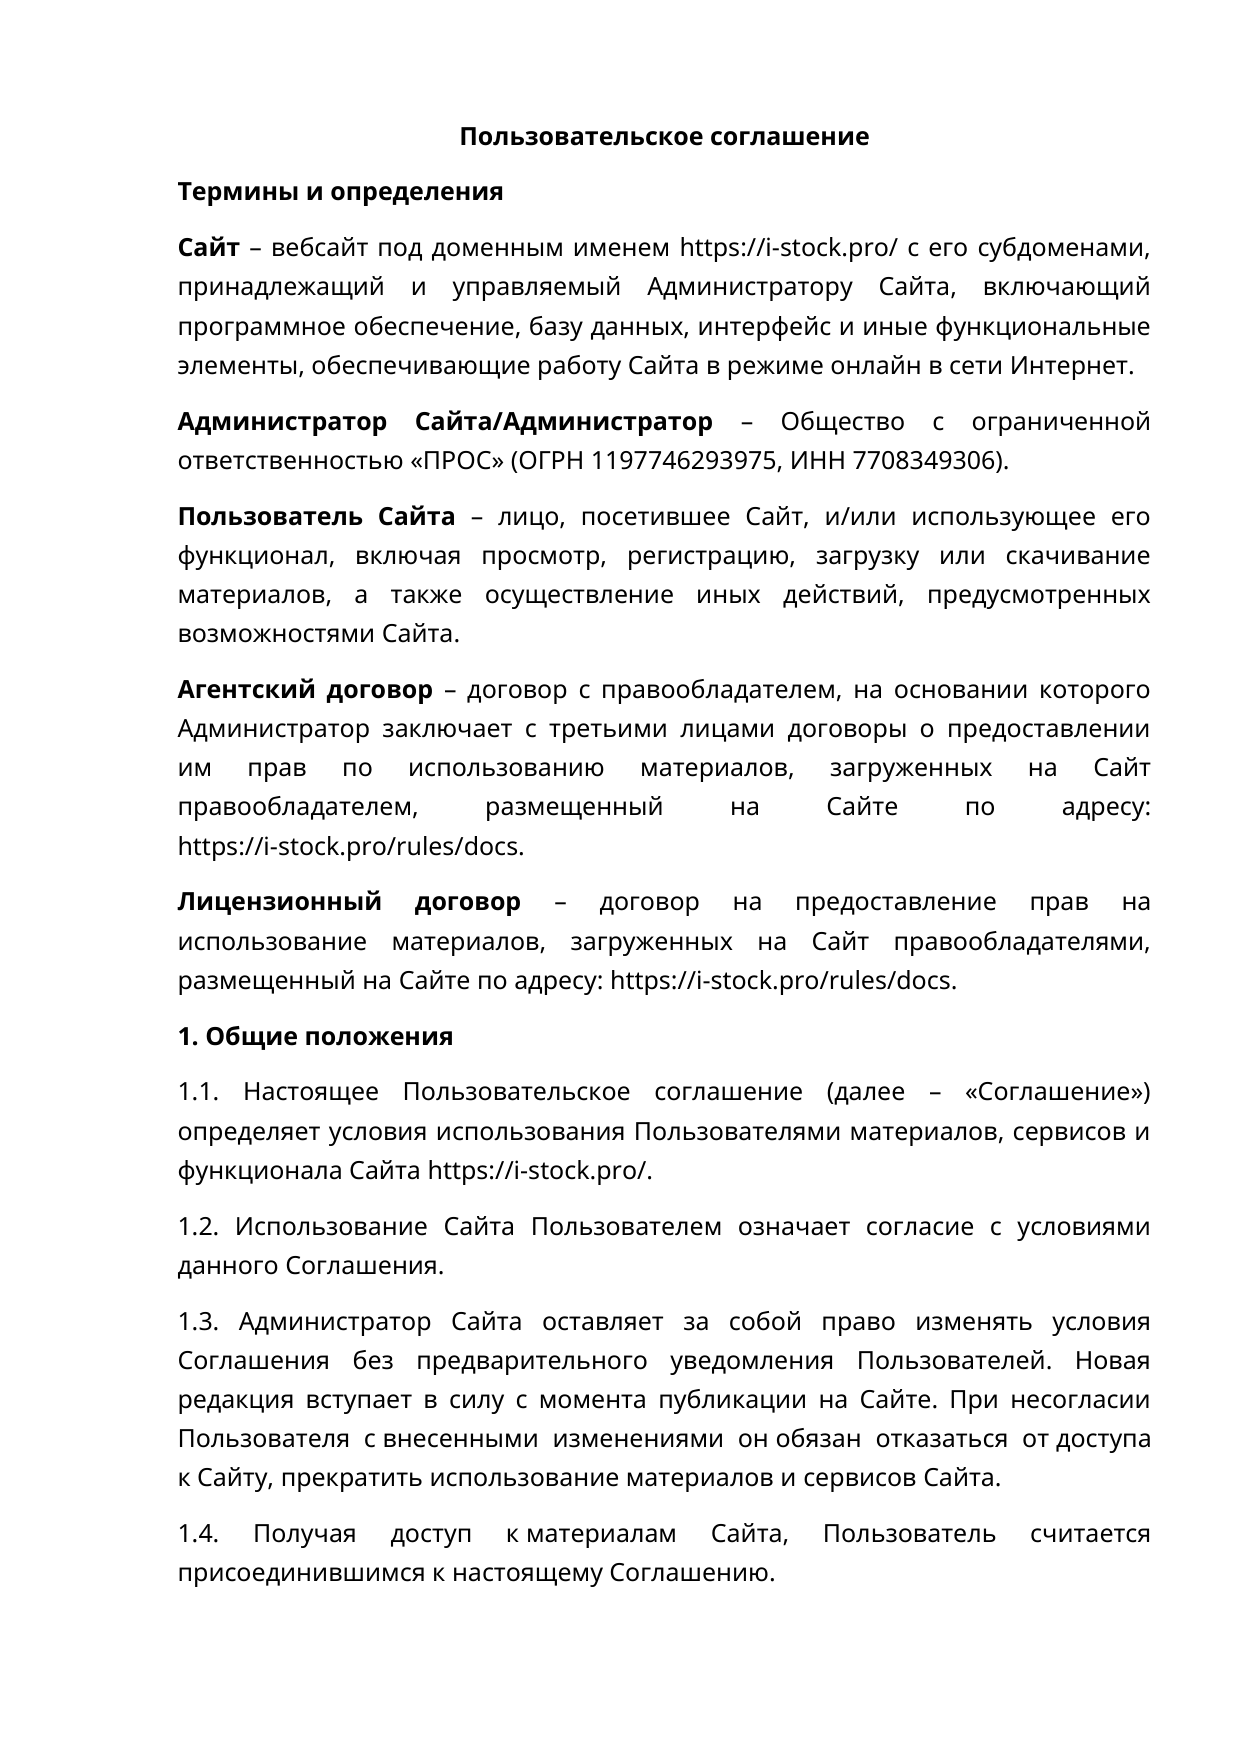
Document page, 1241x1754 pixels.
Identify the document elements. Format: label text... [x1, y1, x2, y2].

text Лицензионный договор – договор на предоставление прав на использование материалов, загруженных на Сайт правообладателями, размещенный на Сайте по адресу: https://i-stock.pro/rules/docs. [177, 884, 1152, 996]
text Сайт – вебсайт под доменным именем https://i-stock.pro/ с его субдоменами, принадлежащий и управляемый Администратору Сайта, включающий программное обеспечение, базу данных, интерфейс и иные функциональные элементы, обеспечивающие работу Сайта в режиме онлайн в сети Интернет. [177, 230, 1152, 381]
text Агентский договор – договор с правообладателем, на основании которого Администратор заключает с третьими лицами договоры о предоставлении им прав по использованию материалов, загруженных на Сайт правообладателем, размещенный на Сайте по адресу: https://i-stock.pro/rules/docs. [177, 671, 1152, 862]
text 1. Общие положения [177, 1018, 1152, 1052]
text Пользователь Сайта – лицо, посетившее Сайт, и/или использующее его функционал, включая просмотр, регистрацию, загрузку или скачивание материалов, а также осуществление иных действий, предусмотренных возможностями Сайта. [177, 498, 1152, 650]
text Администратор Сайта/Администратор – Общество с ограниченной ответственностью «ПРОС» (ОГРН 1197746293975, ИНН 7708349306). [177, 403, 1152, 476]
text Термины и определения [177, 174, 1152, 208]
text Пользовательское соглашение [177, 118, 1152, 152]
text 1.2. Использование Сайта Пользователем означает согласие с условиями данного Соглашения. [177, 1208, 1152, 1281]
text 1.4. Получая доступ к материалам Сайта, Пользователь считается присоединившимся к настоящему Соглашению. [177, 1516, 1152, 1589]
text 1.1. Настоящее Пользовательское соглашение (далее – «Соглашение») определяет условия использования Пользователями материалов, сервисов и функционала Сайта https://i-stock.pro/. [177, 1074, 1152, 1186]
text 1.3. Администратор Сайта оставляет за собой право изменять условия Соглашения без предварительного уведомления Пользователей. Новая редакция вступает в силу с момента публикации на Сайте. При несогласии Пользователя с внесенными изменениями он обязан отказаться от доступа к Сайту, прекратить использование материалов и сервисов Сайта. [177, 1303, 1152, 1494]
